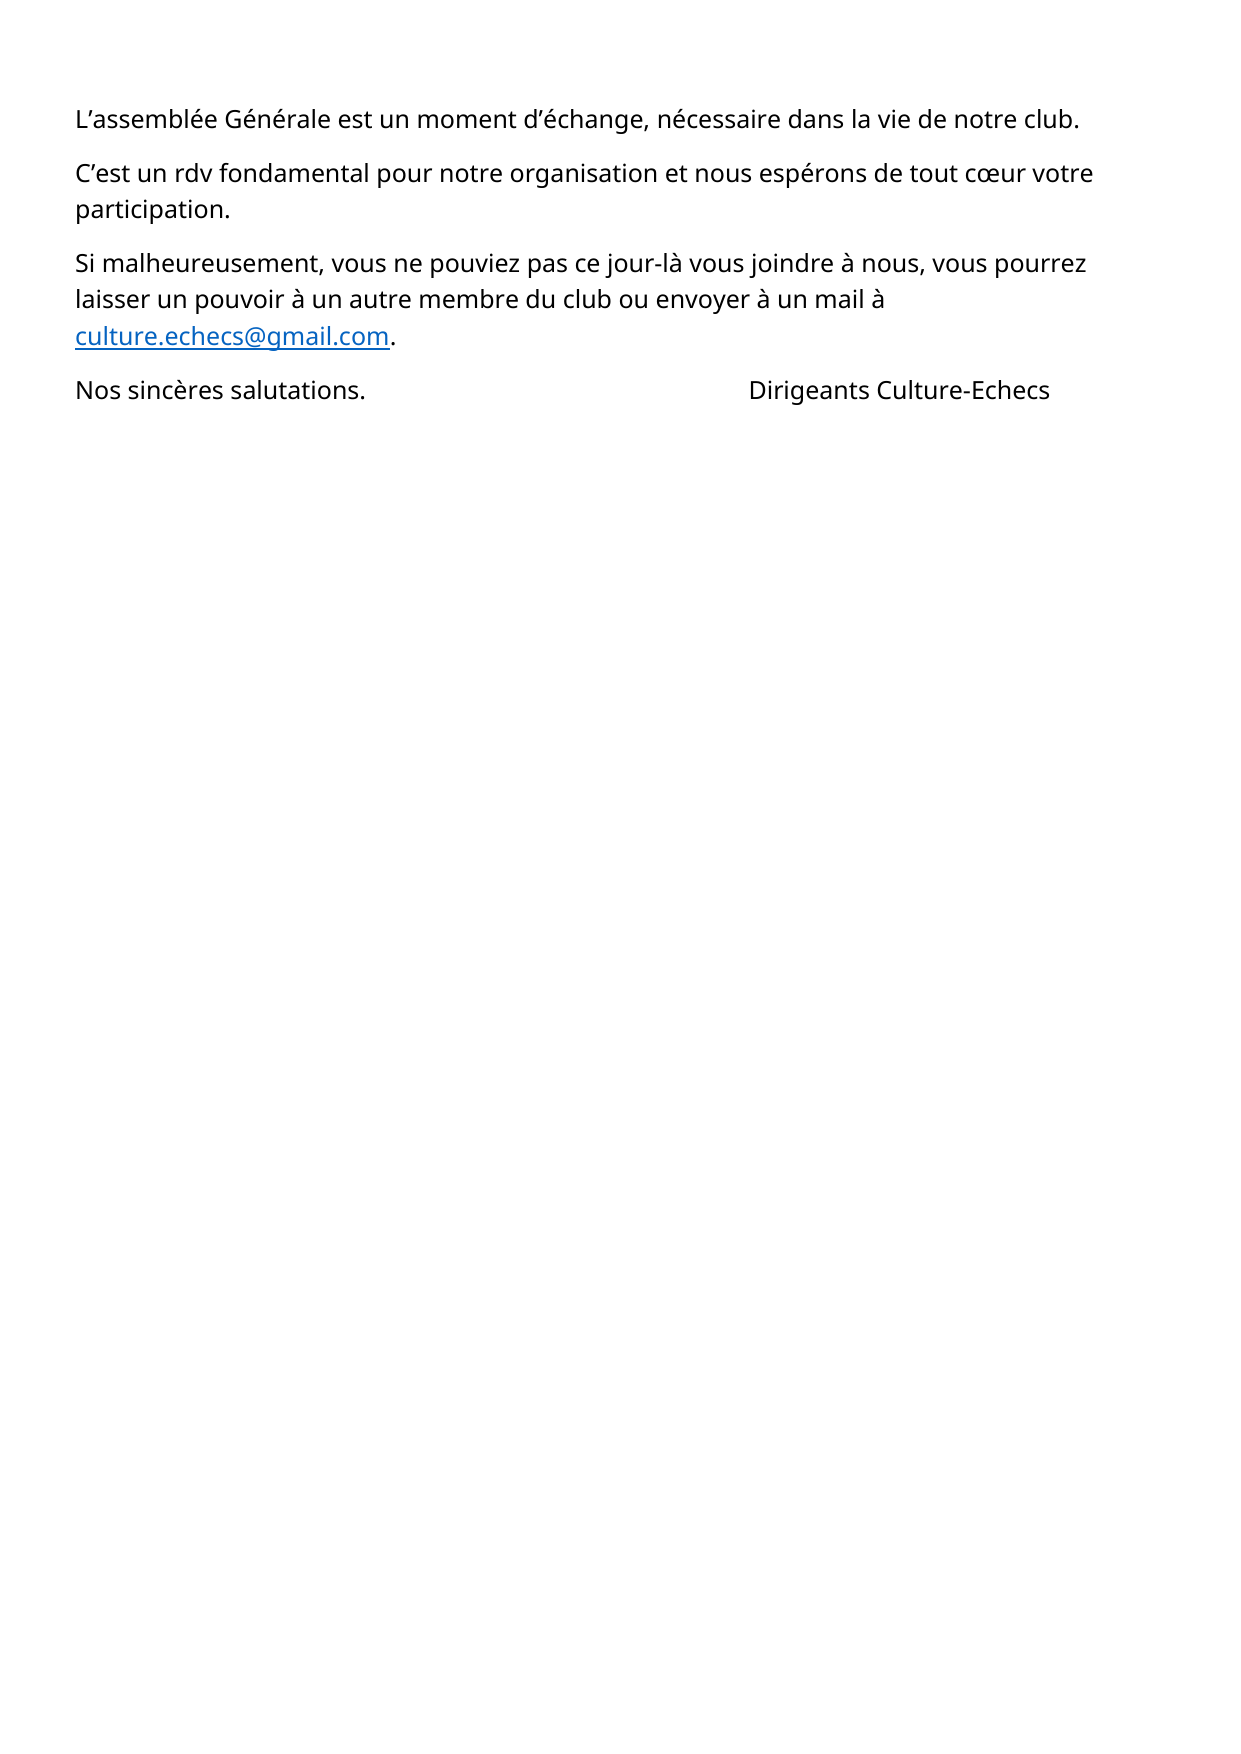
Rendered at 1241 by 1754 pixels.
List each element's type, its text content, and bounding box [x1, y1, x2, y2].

text C’est un rdv fondamental pour notre organisation et nous espérons de tout cœur votre participation. [75, 155, 1165, 226]
text L’assemblée Générale est un moment d’échange, nécessaire dans la vie de notre club. [75, 102, 1165, 136]
text Si malheureusement, vous ne pouviez pas ce jour-là vous joindre à nous, vous pourrez laisser un pouvoir à un autre membre du club ou envoyer à un mail à culture.echecs@gmail.com. [75, 245, 1165, 353]
text Nos sincères salutations. Dirigeants Culture-Echecs [75, 372, 1165, 406]
